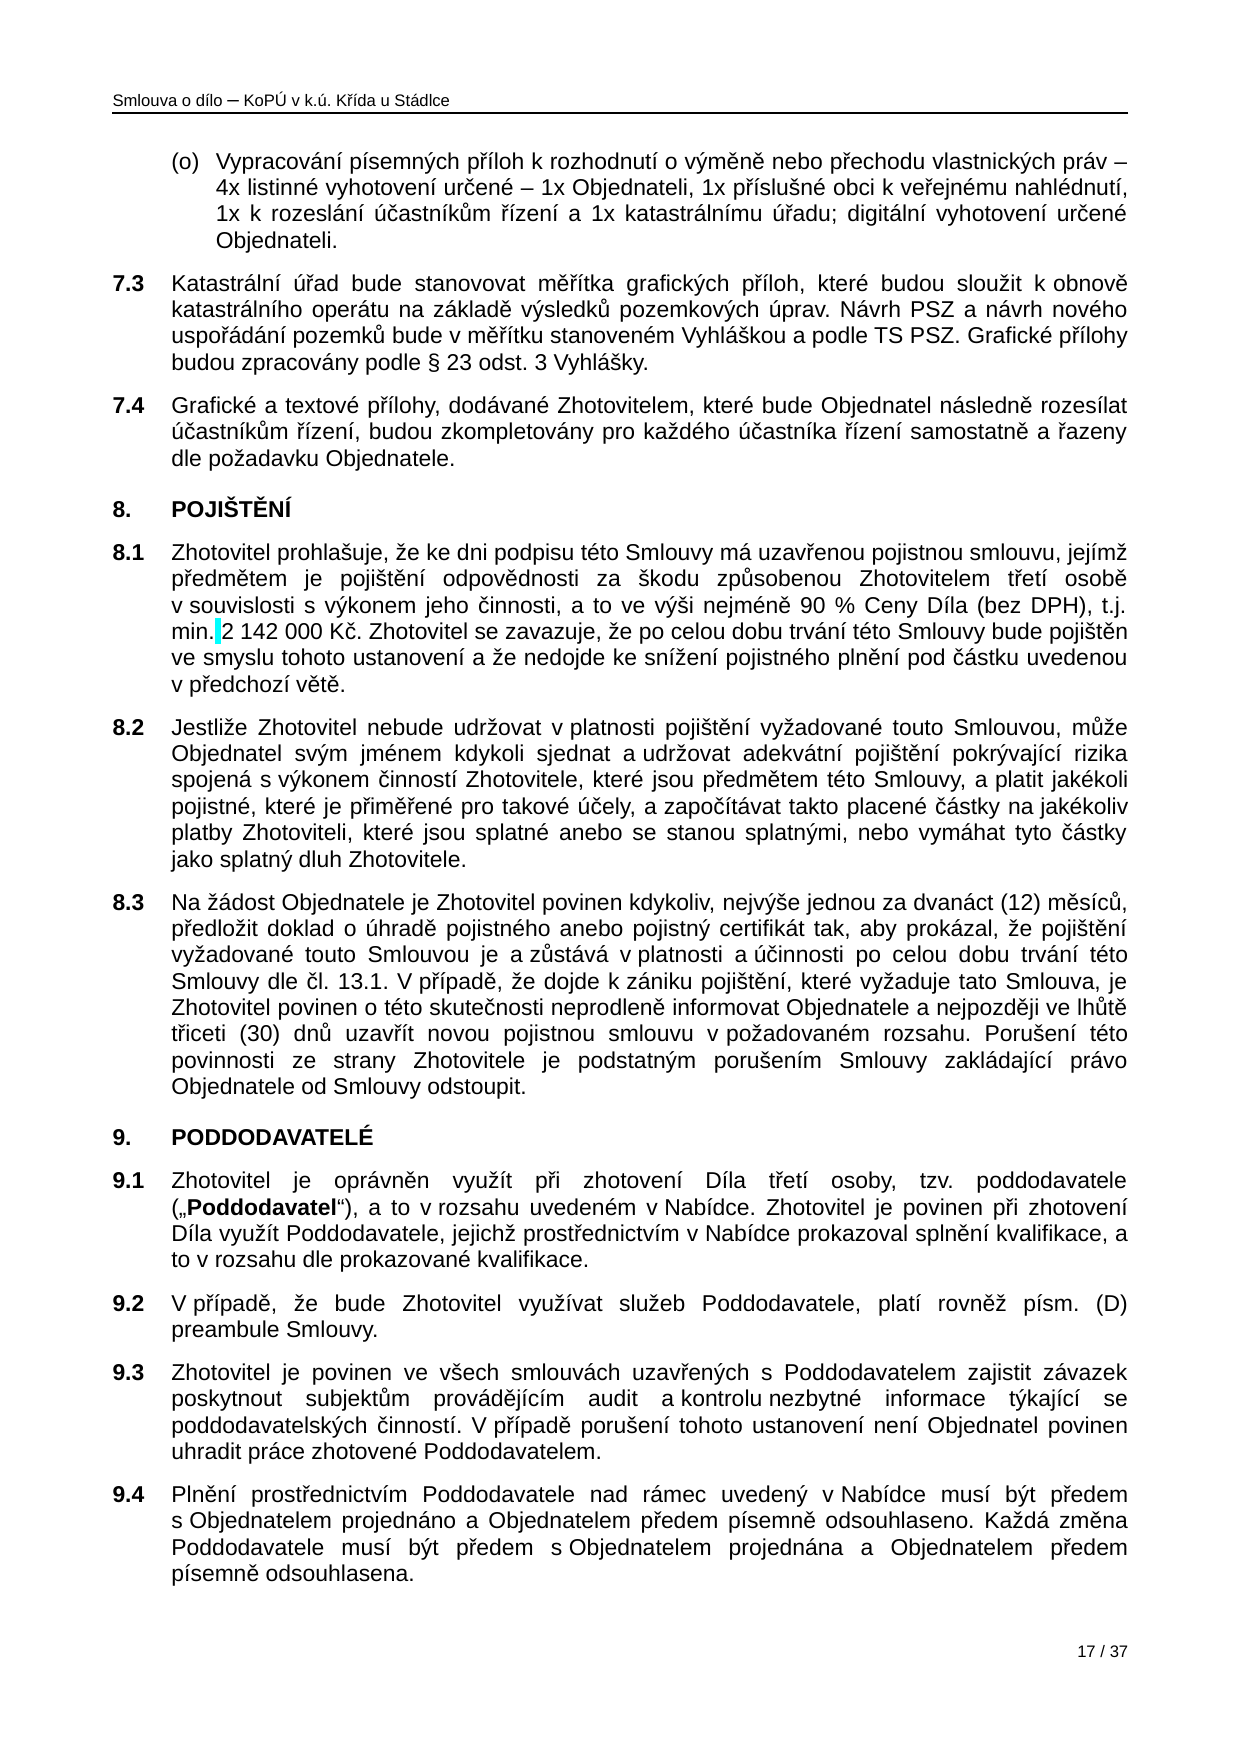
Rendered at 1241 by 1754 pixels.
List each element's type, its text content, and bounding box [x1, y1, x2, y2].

list Vypracování písemných příloh k rozhodnutí o výměně nebo přechodu vlastnických práv – 4x listinné vyhotovení určené – 1x Objednateli, 1x příslušné obci k veřejnému nahlédnutí, 1x k rozeslání účastníkům řízení a 1x katastrálnímu úřadu; digitální vyhotovení určené Objednateli. [171, 148, 1128, 253]
text Plnění prostřednictvím Poddodavatele nad rámec uvedený v Nabídce musí být předem s Objednatelem projednáno a Objednatelem předem písemně odsouhlaseno. Každá změna Poddodavatele musí být předem s Objednatelem projednána a Objednatelem předem písemně odsouhlasena. [112, 1481, 1128, 1586]
text Zhotovitel prohlašuje, že ke dni podpisu této Smlouvy má uzavřenou pojistnou smlouvu, jejímž předmětem je pojištění odpovědnosti za škodu způsobenou Zhotovitelem třetí osobě v souvislosti s výkonem jeho činnosti, a to ve výši nejméně 90 % Ceny Díla (bez DPH), t.j. min. 2 142 000 Kč. Zhotovitel se zavazuje, že po celou dobu trvání této Smlouvy bude pojištěn ve smyslu tohoto ustanovení a že nedojde ke snížení pojistného plnění pod částku uvedenou v předchozí větě. [112, 539, 1128, 697]
text Zhotovitel je oprávněn využít při zhotovení Díla třetí osoby, tzv. poddodavatele („Poddodavatel“), a to v rozsahu uvedeném v Nabídce. Zhotovitel je povinen při zhotovení Díla využít Poddodavatele, jejichž prostřednictvím v Nabídce prokazoval splnění kvalifikace, a to v rozsahu dle prokazované kvalifikace. [112, 1167, 1128, 1273]
text Pojištění [112, 496, 1128, 522]
text Katastrální úřad bude stanovovat měřítka grafických příloh, které budou sloužit k obnově katastrálního operátu na základě výsledků pozemkových úprav. Návrh PSZ a návrh nového uspořádání pozemků bude v měřítku stanoveném Vyhláškou a podle TS PSZ. Grafické přílohy budou zpracovány podle § 23 odst. 3 Vyhlášky. [112, 270, 1128, 375]
text Na žádost Objednatele je Zhotovitel povinen kdykoliv, nejvýše jednou za dvanáct (12) měsíců, předložit doklad o úhradě pojistného anebo pojistný certifikát tak, aby prokázal, že pojištění vyžadované touto Smlouvou je a zůstává v platnosti a účinnosti po celou dobu trvání této Smlouvy dle čl. 13.1. V případě, že dojde k zániku pojištění, které vyžaduje tato Smlouva, je Zhotovitel povinen o této skutečnosti neprodleně informovat Objednatele a nejpozději ve lhůtě třiceti (30) dnů uzavřít novou pojistnou smlouvu v požadovaném rozsahu. Porušení této povinnosti ze strany Zhotovitele je podstatným porušením Smlouvy zakládající právo Objednatele od Smlouvy odstoupit. [112, 888, 1128, 1099]
text Poddodavatelé [112, 1124, 1128, 1151]
text Grafické a textové přílohy, dodávané Zhotovitelem, které bude Objednatel následně rozesílat účastníkům řízení, budou zkompletovány pro každého účastníka řízení samostatně a řazeny dle požadavku Objednatele. [112, 392, 1128, 471]
text V případě, že bude Zhotovitel využívat služeb Poddodavatele, platí rovněž písm. (D) preambule Smlouvy. [112, 1289, 1128, 1342]
text Zhotovitel je povinen ve všech smlouvách uzavřených s Poddodavatelem zajistit závazek poskytnout subjektům provádějícím audit a kontrolu nezbytné informace týkající se poddodavatelských činností. V případě porušení tohoto ustanovení není Objednatel povinen uhradit práce zhotovené Poddodavatelem. [112, 1359, 1128, 1464]
text Jestliže Zhotovitel nebude udržovat v platnosti pojištění vyžadované touto Smlouvou, může Objednatel svým jménem kdykoli sjednat a udržovat adekvátní pojištění pokrývající rizika spojená s výkonem činností Zhotovitele, které jsou předmětem této Smlouvy, a platit jakékoli pojistné, které je přiměřené pro takové účely, a započítávat takto placené částky na jakékoliv platby Zhotoviteli, které jsou splatné anebo se stanou splatnými, nebo vymáhat tyto částky jako splatný dluh Zhotovitele. [112, 714, 1128, 872]
